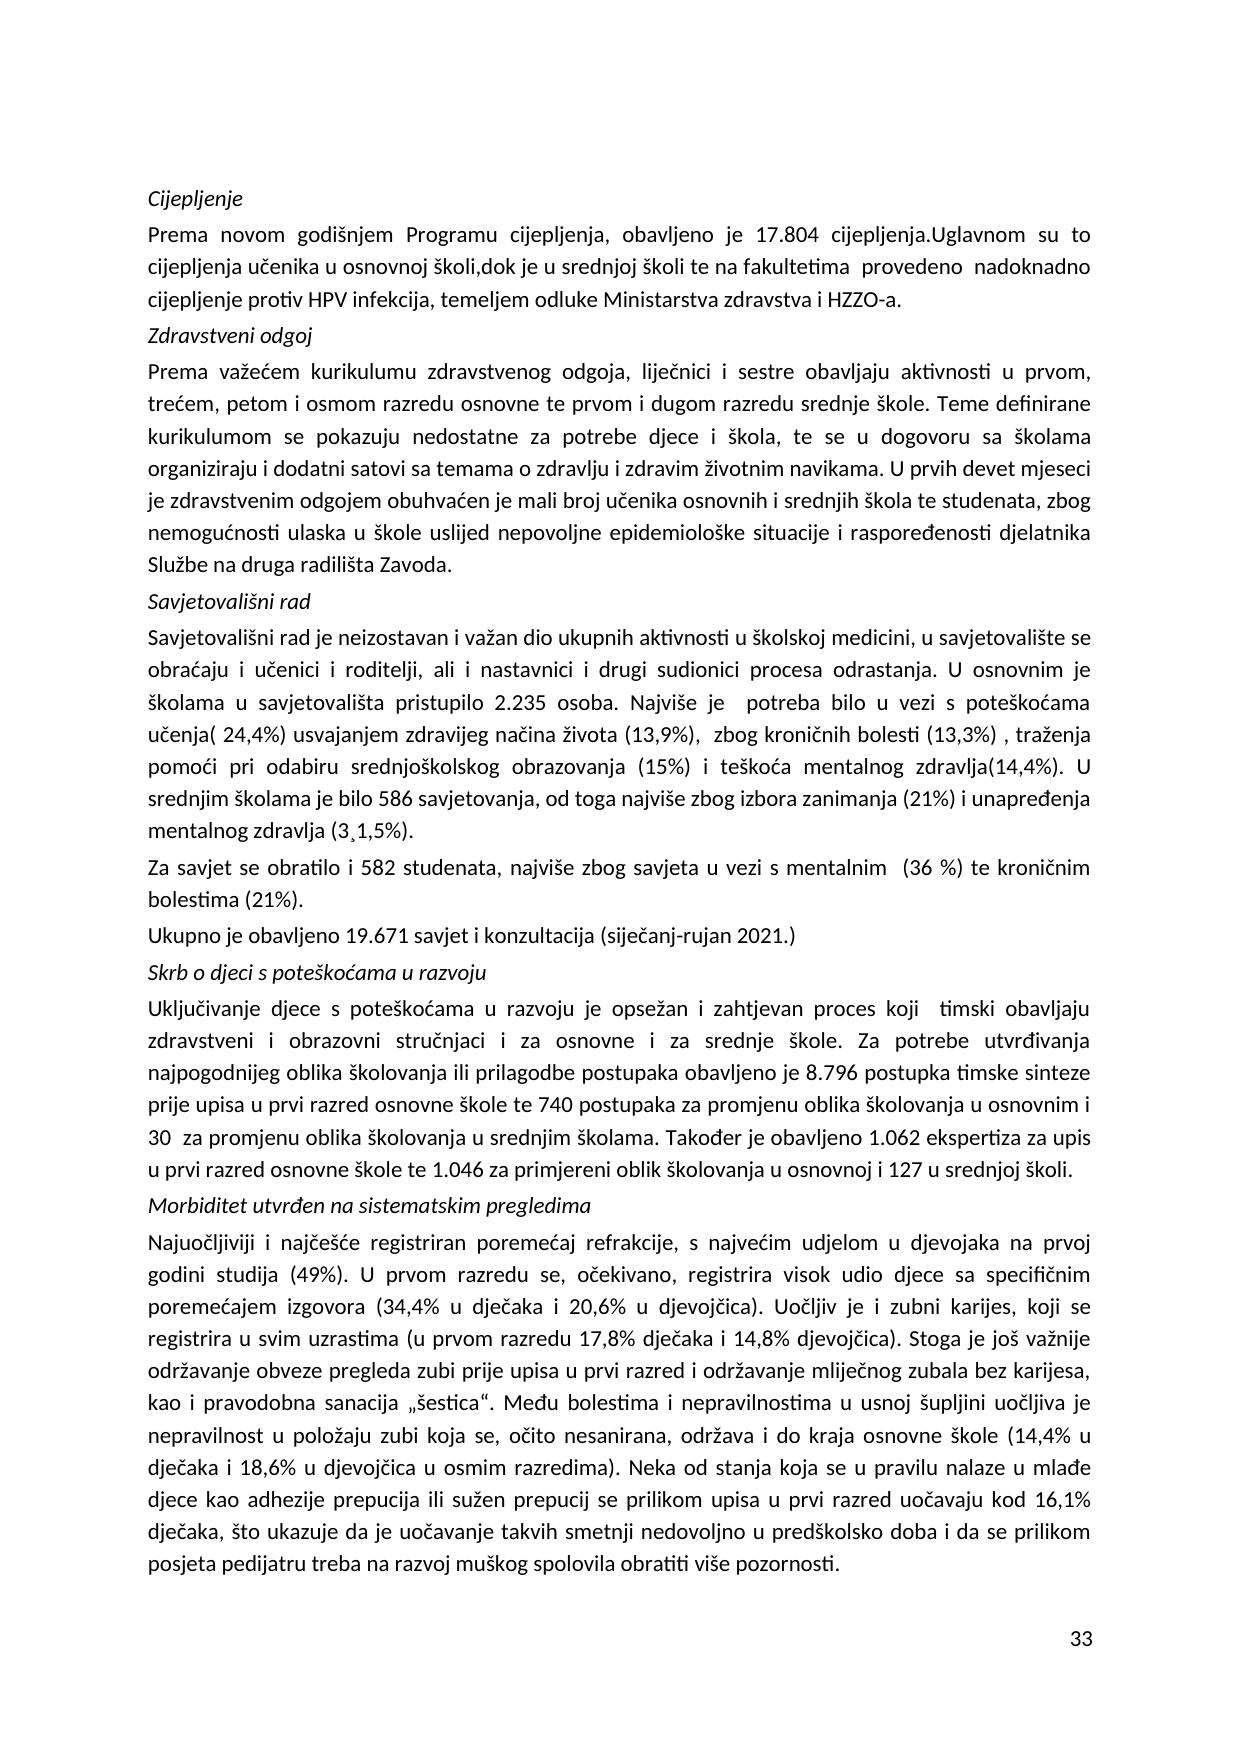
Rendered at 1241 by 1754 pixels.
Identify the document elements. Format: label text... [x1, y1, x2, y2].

text Uključivanje djece s poteškoćama u razvoju je opsežan i zahtjevan proces koji timski obavljaju zdravstveni i obrazovni stručnjaci i za osnovne i za srednje škole. Za potrebe utvrđivanja najpogodnijeg oblika školovanja ili prilagodbe postupaka obavljeno je 8.796 postupka timske sinteze prije upisa u prvi razred osnovne škole te 740 postupaka za promjenu oblika školovanja u osnovnim i 30 za promjenu oblika školovanja u srednjim školama. Također je obavljeno 1.062 ekspertiza za upis u prvi razred osnovne škole te 1.046 za primjereni oblik školovanja u osnovnoj i 127 u srednjoj školi. [148, 994, 1093, 1183]
text Prema važećem kurikulumu zdravstvenog odgoja, liječnici i sestre obavljaju aktivnosti u prvom, trećem, petom i osmom razredu osnovne te prvom i dugom razredu srednje škole. Teme definirane kurikulumom se pokazuju nedostatne za potrebe djece i škola, te se u dogovoru sa školama organiziraju i dodatni satovi sa temama o zdravlju i zdravim životnim navikama. U prvih devet mjeseci je zdravstvenim odgojem obuhvaćen je mali broj učenika osnovnih i srednjih škola te studenata, zbog nemogućnosti ulaska u škole uslijed nepovoljne epidemiološke situacije i raspoređenosti djelatnika Službe na druga radilišta Zavoda. [148, 357, 1093, 578]
text Za savjet se obratilo i 582 studenata, najviše zbog savjeta u vezi s mentalnim (36 %) te kroničnim bolestima (21%). [148, 853, 1093, 913]
text Cijepljenje [148, 184, 1093, 212]
text Najuočljiviji i najčešće registriran poremećaj refrakcije, s najvećim udjelom u djevojaka na prvoj godini studija (49%). U prvom razredu se, očekivano, registrira visok udio djece sa specifičnim poremećajem izgovora (34,4% u dječaka i 20,6% u djevojčica). Uočljiv je i zubni karijes, koji se registrira u svim uzrastima (u prvom razredu 17,8% dječaka i 14,8% djevojčica). Stoga je još važnije održavanje obveze pregleda zubi prije upisa u prvi razred i održavanje mliječnog zubala bez karijesa, kao i pravodobna sanacija „šestica“. Među bolestima i nepravilnostima u usnoj šupljini uočljiva je nepravilnost u položaju zubi koja se, očito nesanirana, održava i do kraja osnovne škole (14,4% u dječaka i 18,6% u djevojčica u osmim razredima). Neka od stanja koja se u pravilu nalaze u mlađe djece kao adhezije prepucija ili sužen prepucij se prilikom upisa u prvi razred uočavaju kod 16,1% dječaka, što ukazuje da je uočavanje takvih smetnji nedovoljno u predškolsko doba i da se prilikom posjeta pedijatru treba na razvoj muškog spolovila obratiti više pozornosti. [148, 1228, 1093, 1577]
text Savjetovališni rad [148, 587, 1093, 615]
text Skrb o djeci s poteškoćama u razvoju [148, 958, 1093, 986]
text Ukupno je obavljeno 19.671 savjet i konzultacija (siječanj-rujan 2021.) [148, 921, 1093, 949]
text Savjetovališni rad je neizostavan i važan dio ukupnih aktivnosti u školskoj medicini, u savjetovalište se obraćaju i učenici i roditelji, ali i nastavnici i drugi sudionici procesa odrastanja. U osnovnim je školama u savjetovališta pristupilo 2.235 osoba. Najviše je potreba bilo u vezi s poteškoćama učenja( 24,4%) usvajanjem zdravijeg načina života (13,9%), zbog kroničnih bolesti (13,3%) , traženja pomoći pri odabiru srednjoškolskog obrazovanja (15%) i teškoća mentalnog zdravlja(14,4%). U srednjim školama je bilo 586 savjetovanja, od toga najviše zbog izbora zanimanja (21%) i unapređenja mentalnog zdravlja (3¸1,5%). [148, 623, 1093, 844]
text Zdravstveni odgoj [148, 321, 1093, 349]
text Morbiditet utvrđen na sistematskim pregledima [148, 1191, 1093, 1219]
text Prema novom godišnjem Programu cijepljenja, obavljeno je 17.804 cijepljenja.Uglavnom su to cijepljenja učenika u osnovnoj školi,dok je u srednjoj školi te na fakultetima provedeno nadoknadno cijepljenje protiv HPV infekcija, temeljem odluke Ministarstva zdravstva i HZZO-a. [148, 220, 1093, 313]
